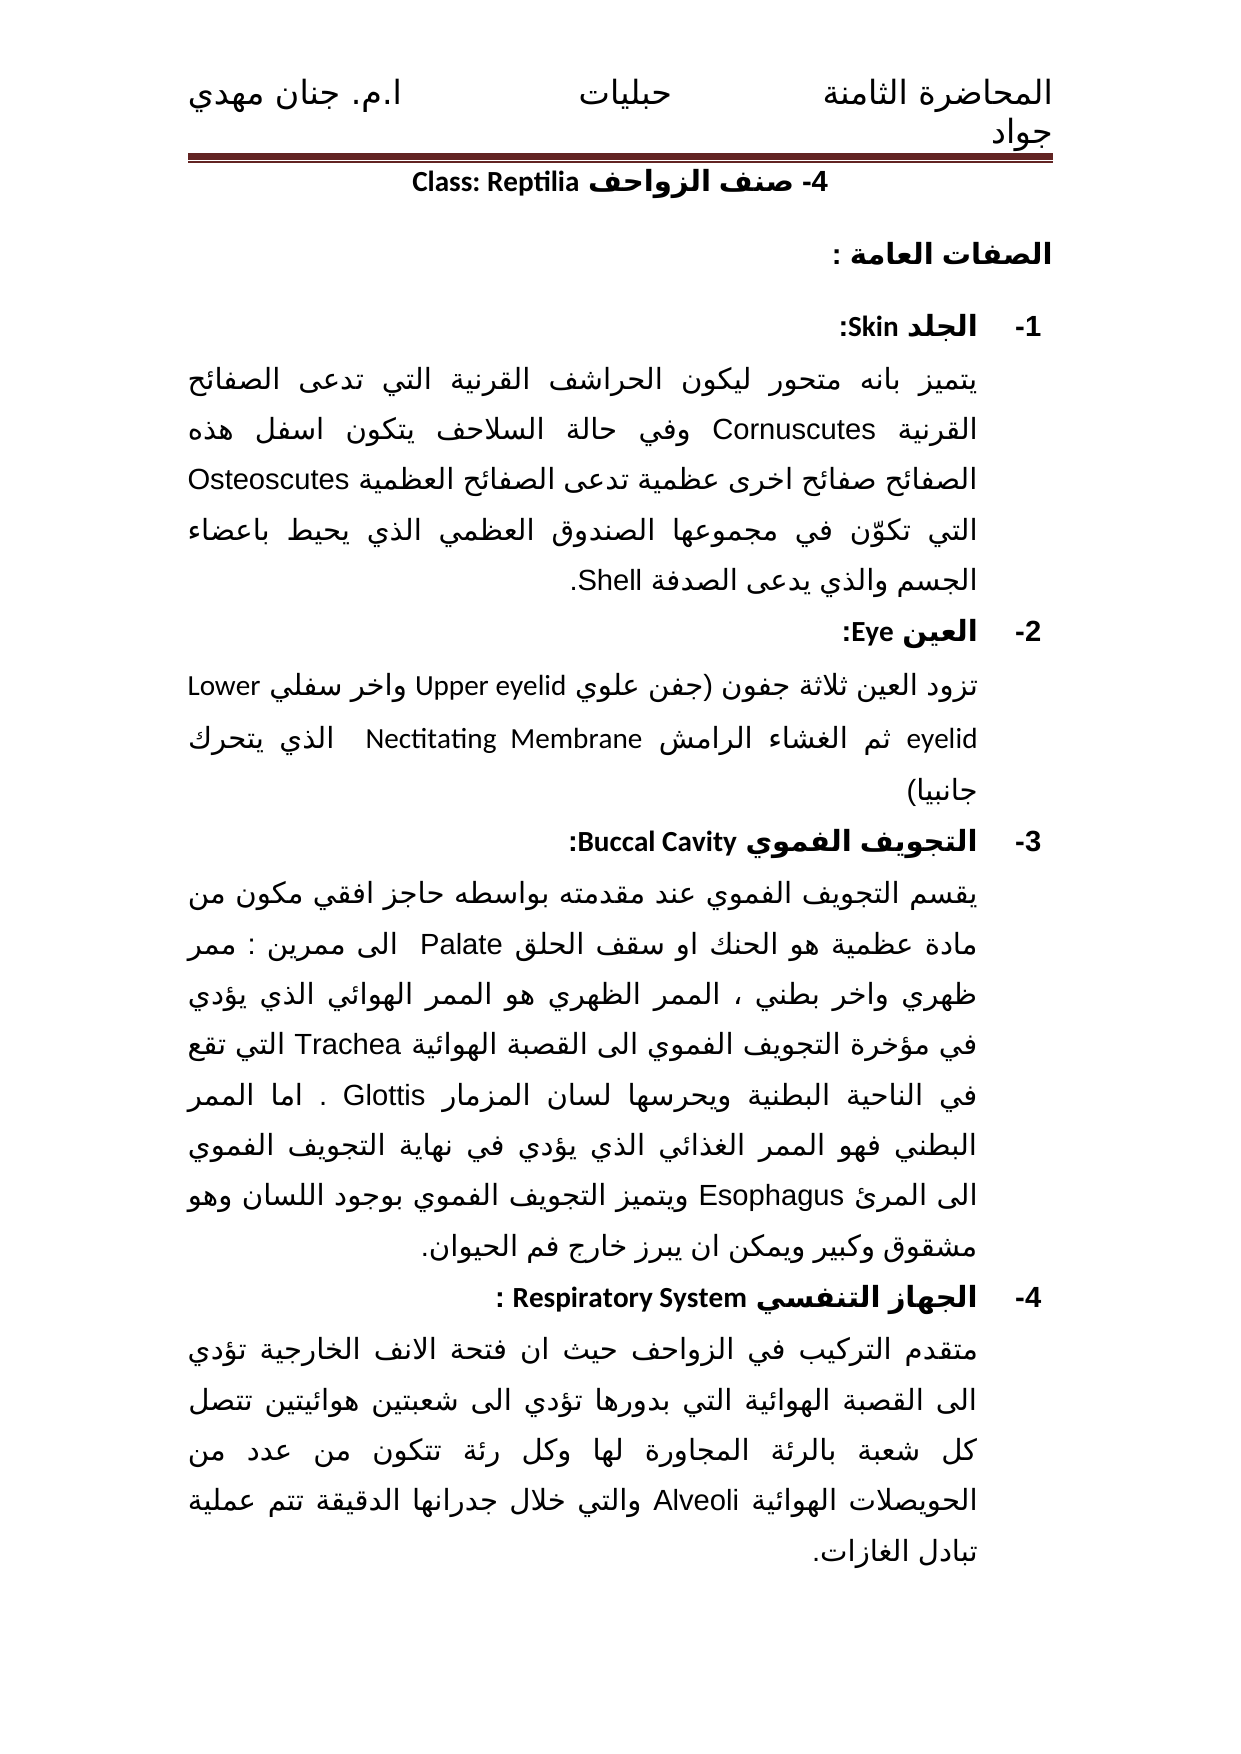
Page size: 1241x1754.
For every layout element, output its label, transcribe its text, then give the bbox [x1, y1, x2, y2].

list الجهاز التنفسي Respiratory System : [187, 1279, 1015, 1314]
list يقسم التجويف الفموي عند مقدمته بواسطه حاجز افقي مكون من مادة عظمية هو الحنك او سقف الحلق Palate الى ممرين : ممر ظهري واخر بطني ، الممر الظهري هو الممر الهوائي الذي يؤدي في مؤخرة التجويف الفموي الى القصبة الهوائية Trachea التي تقع في الناحية البطنية ويحرسها لسان المزمار Glottis . اما الممر البطني فهو الممر الغذائي الذي يؤدي في نهاية التجويف الفموي الى المرئ Esophagus ويتميز التجويف الفموي بوجود اللسان وهو مشقوق وكبير ويمكن ان يبرز خارج فم الحيوان. [187, 876, 978, 1262]
list يتميز بانه متحور ليكون الحراشف القرنية التي تدعى الصفائح القرنية Cornuscutes وفي حالة السلاحف يتكون اسفل هذه الصفائح صفائح اخرى عظمية تدعى الصفائح العظمية Osteoscutes التي تكوّن في مجموعها الصندوق العظمي الذي يحيط باعضاء الجسم والذي يدعى الصدفة Shell. [187, 362, 978, 597]
list الجلد Skin: [187, 308, 1015, 344]
list العين Eye: [187, 613, 1015, 649]
list متقدم التركيب في الزواحف حيث ان فتحة الانف الخارجية تؤدي الى القصبة الهوائية التي بدورها تؤدي الى شعبتين هوائيتين تتصل كل شعبة بالرئة المجاورة لها وكل رئة تتكون من عدد من الحويصلات الهوائية Alveoli والتي خلال جدرانها الدقيقة تتم عملية تبادل الغازات. [187, 1332, 978, 1567]
text الصفات العامة : [187, 237, 1053, 271]
text 4- صنف الزواحف Class: Reptilia [187, 163, 1053, 198]
list التجويف الفموي Buccal Cavity: [187, 823, 1015, 858]
list تزود العين ثلاثة جفون (جفن علوي Upper eyelid واخر سفلي Lower eyelid ثم الغشاء الرامش Nectitating Membrane الذي يتحرك جانبيا) [187, 667, 978, 806]
